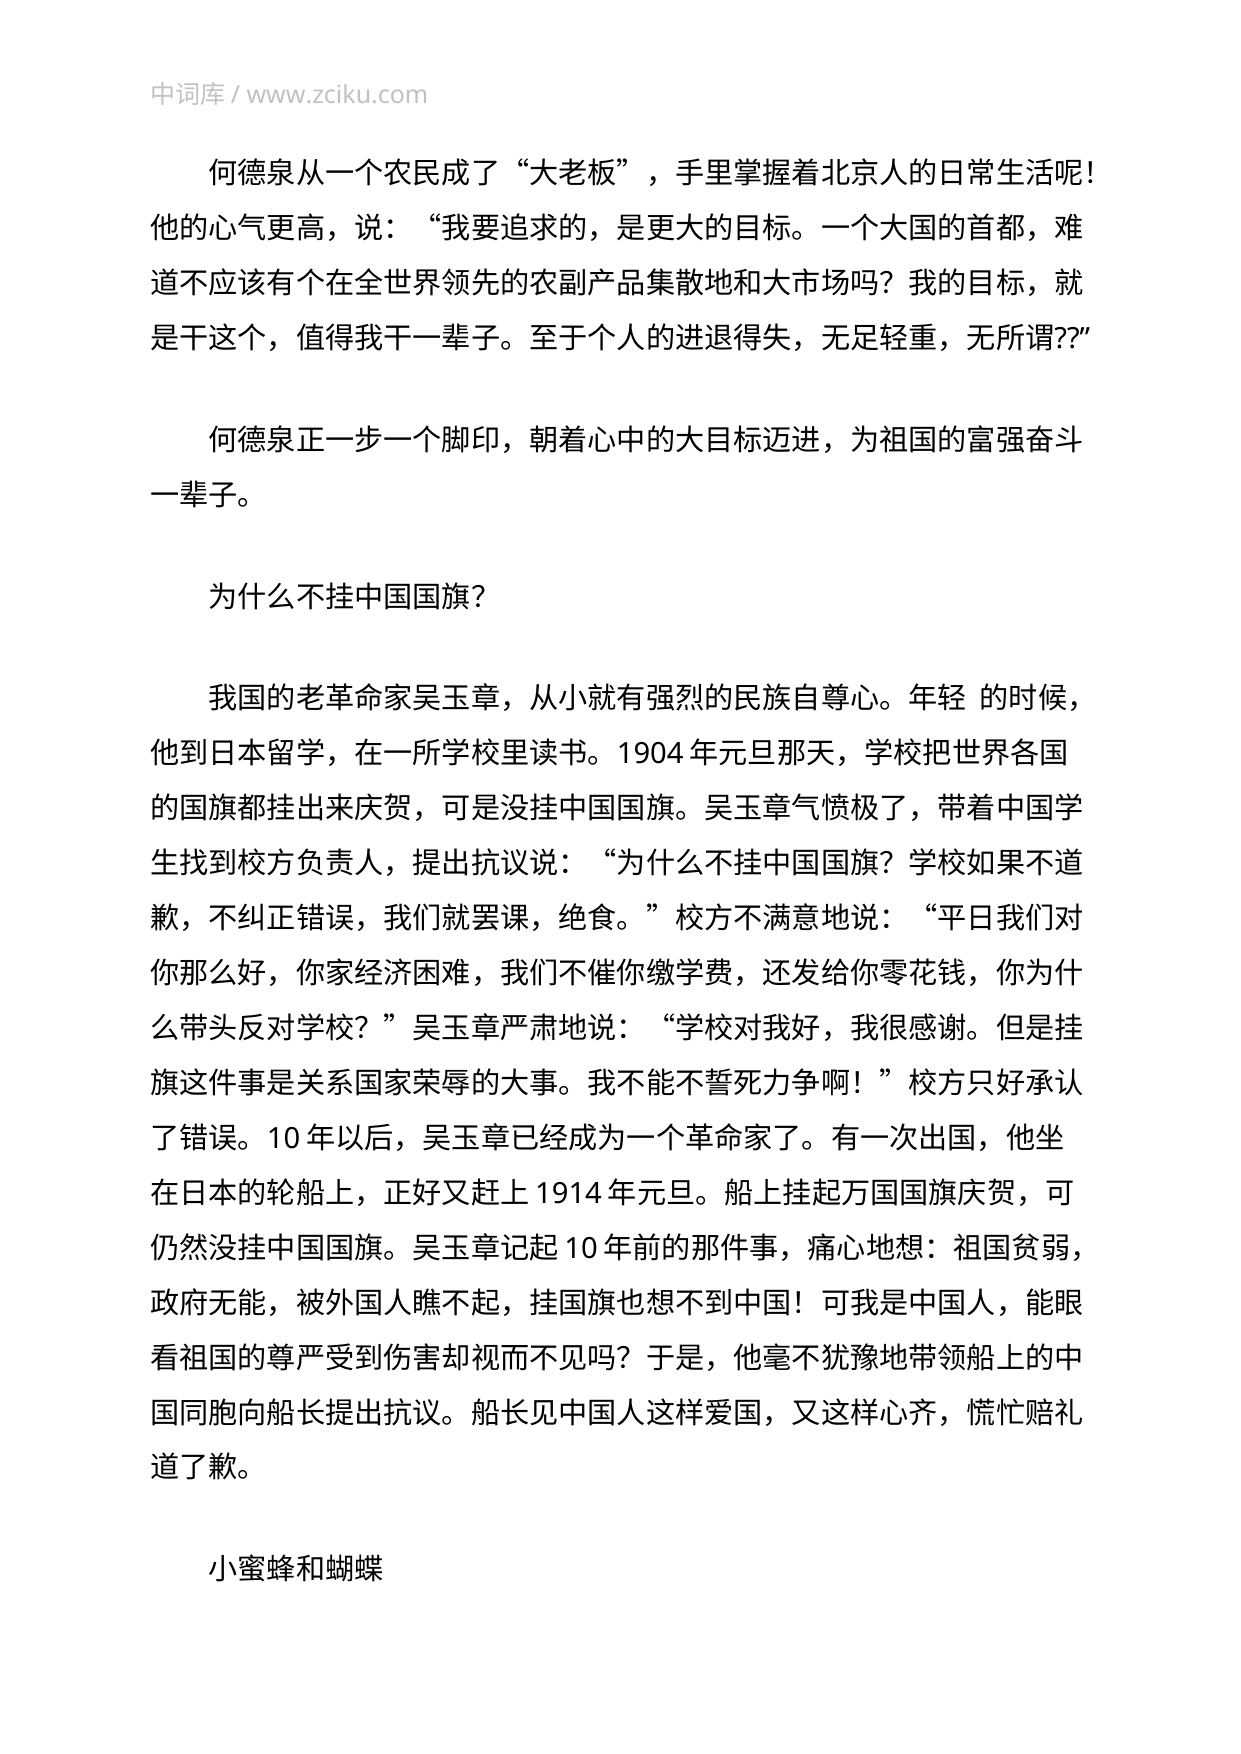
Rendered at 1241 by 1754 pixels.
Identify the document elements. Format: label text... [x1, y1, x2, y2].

text 小蜜蜂和蝴蝶 [150, 1546, 1090, 1588]
text 何德泉正一步一个脚印，朝着心中的大目标迈进，为祖国的富强奋斗一辈子。 [150, 417, 1090, 514]
text 为什么不挂中国国旗？ [150, 573, 1090, 616]
text 何德泉从一个农民成了“大老板”，手里掌握着北京人的日常生活呢！他的心气更高，说：“我要追求的，是更大的目标。一个大国的首都，难道不应该有个在全世界领先的农副产品集散地和大市场吗？我的目标，就是干这个，值得我干一辈子。至于个人的进退得失，无足轻重，无所谓??” [150, 150, 1090, 357]
text 我国的老革命家吴玉章，从小就有强烈的民族自尊心。年轻 的时候，他到日本留学，在一所学校里读书。1904年元旦那天，学校把世界各国的国旗都挂出来庆贺，可是没挂中国国旗。吴玉章气愤极了，带着中国学生找到校方负责人，提出抗议说：“为什么不挂中国国旗？学校如果不道歉，不纠正错误，我们就罢课，绝食。”校方不满意地说：“平日我们对你那么好，你家经济困难，我们不催你缴学费，还发给你零花钱，你为什么带头反对学校？”吴玉章严肃地说：“学校对我好，我很感谢。但是挂旗这件事是关系国家荣辱的大事。我不能不誓死力争啊！”校方只好承认了错误。10年以后，吴玉章已经成为一个革命家了。有一次出国，他坐在日本的轮船上，正好又赶上1914年元旦。船上挂起万国国旗庆贺，可仍然没挂中国国旗。吴玉章记起10年前的那件事，痛心地想：祖国贫弱，政府无能，被外国人瞧不起，挂国旗也想不到中国！可我是中国人，能眼看祖国的尊严受到伤害却视而不见吗？于是，他毫不犹豫地带领船上的中国同胞向船长提出抗议。船长见中国人这样爱国，又这样心齐，慌忙赔礼道了歉。 [150, 675, 1090, 1486]
